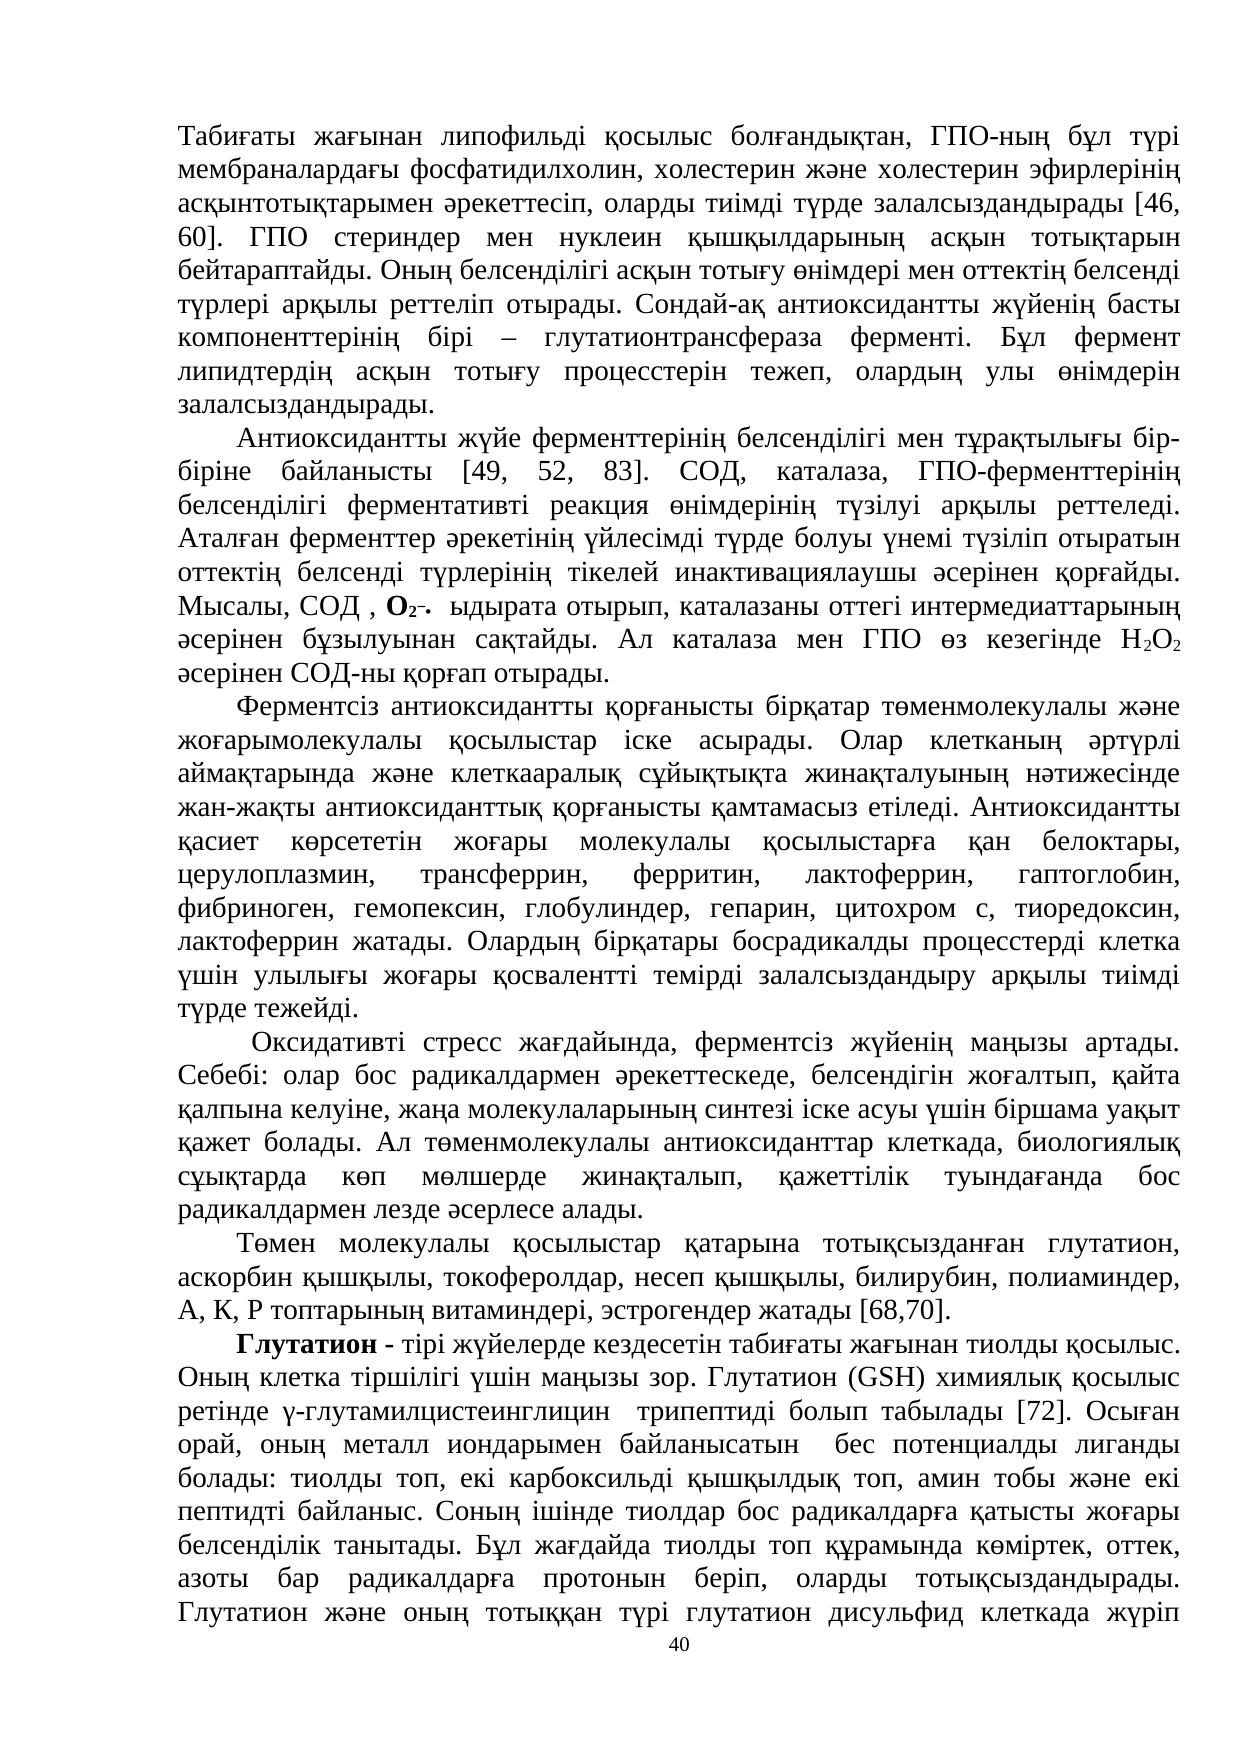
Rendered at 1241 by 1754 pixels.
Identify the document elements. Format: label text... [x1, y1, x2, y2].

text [177, 1326, 1181, 1628]
text Оксидативті стресс жағдайында, ферментсіз жүйенің маңызы артады. Себебі: олар бос радикалдармен әрекеттескеде, белсендігін жоғалтып, қайта қалпына келуіне, жаңа молекулаларының синтезі іске асуы үшін біршама уақыт қажет болады. Ал төменмолекулалы антиоксиданттар клеткада, биологиялық сұықтарда көп мөлшерде жинақталып, қажеттілік туындағанда бос радикалдармен лезде әсерлесе алады. [177, 1024, 1181, 1225]
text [177, 118, 1181, 420]
text Төмен молекулалы қосылыстар қатарына тотықсызданған глутатион, аскорбин қышқылы, токоферолдар, несеп қышқылы, билирубин, полиаминдер, А, К, Р топтарының витаминдері, эстрогендер жатады [68,70]. [177, 1225, 1181, 1326]
text Ферментсіз антиоксидантты қорғанысты бірқатар төменмолекулалы және жоғарымолекулалы қосылыстар іске асырады. Олар клетканың әртүрлі аймақтарында және клеткааралық сұйықтықта жинақталуының нәтижесінде жан-жақты антиоксиданттық қорғанысты қамтамасыз етіледі. Антиоксидантты қасиет көрсететін жоғары молекулалы қосылыстарға қан белоктары, церулоплазмин, трансферрин, ферритин, лактоферрин, гаптоглобин, фибриноген, гемопексин, глобулиндер, гепарин, цитохром с, тиоредоксин, лактоферрин жатады. Олардың бірқатары босрадикалды процесстерді клетка үшін улылығы жоғары қосвалентті темірді залалсыздандыру арқылы тиімді түрде тежейді. [177, 688, 1181, 1024]
text Антиоксидантты жүйе ферменттерінің белсенділігі мен тұрақтылығы бір-біріне байланысты [49, 52, 83]. СОД, каталаза, ГПО-ферменттерінің белсенділігі ферментативті реакция өнімдерінің түзілуі арқылы реттеледі. Аталған ферменттер әрекетінің үйлесімді түрде болуы үнемі түзіліп отыратын оттектің белсенді түрлерінің тікелей инактивациялаушы әсерінен қорғайды. Мысалы, СОД , О2• ыдырата отырып, каталазаны оттегі интермедиаттарының әсерінен бұзылуынан сақтайды. Ал каталаза мен ГПО өз кезегінде Н2О2 әсерінен СОД-ны қорғап отырады. [177, 420, 1181, 688]
